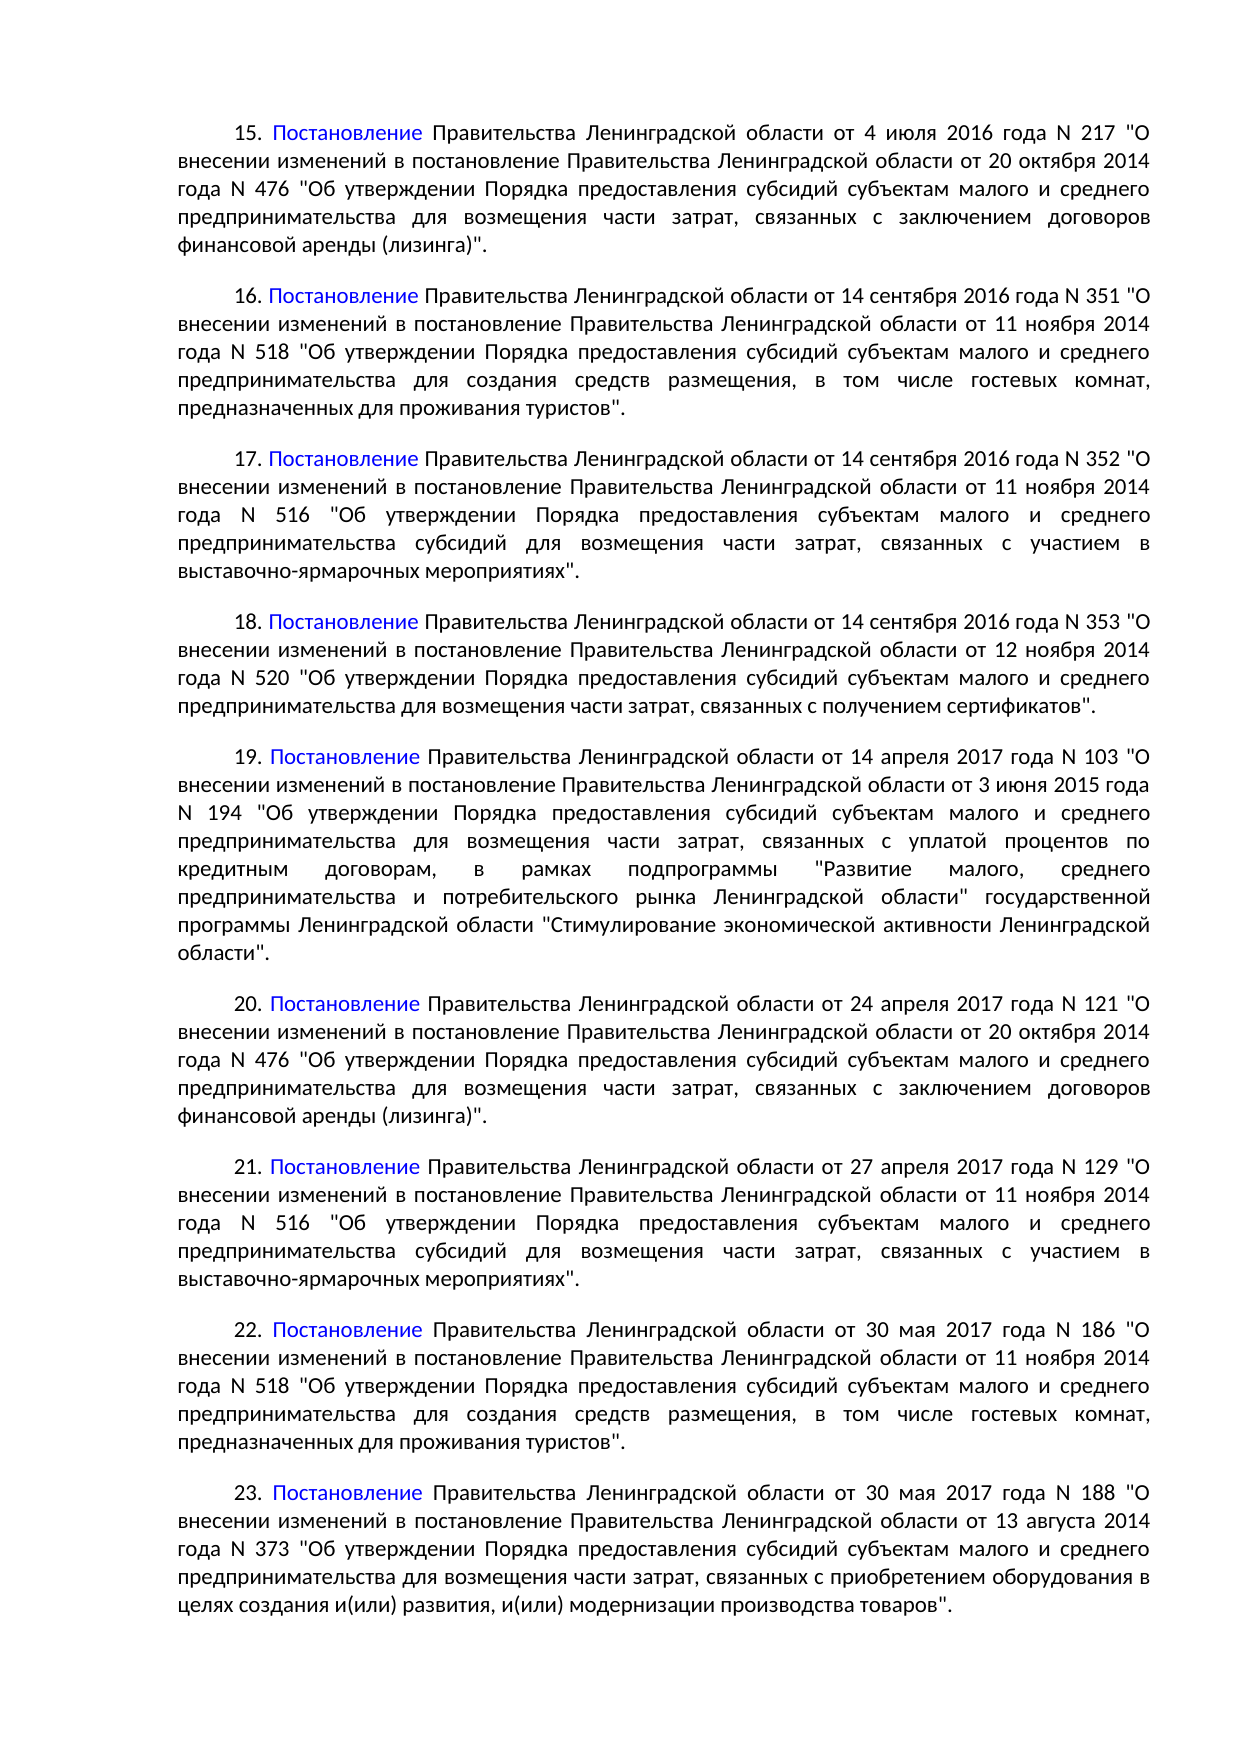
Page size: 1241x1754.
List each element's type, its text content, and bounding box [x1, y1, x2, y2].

text 23. Постановление Правительства Ленинградской области от 30 мая 2017 года N 188 "О внесении изменений в постановление Правительства Ленинградской области от 13 августа 2014 года N 373 "Об утверждении Порядка предоставления субсидий субъектам малого и среднего предпринимательства для возмещения части затрат, связанных с приобретением оборудования в целях создания и(или) развития, и(или) модернизации производства товаров". [177, 1478, 1152, 1618]
text 22. Постановление Правительства Ленинградской области от 30 мая 2017 года N 186 "О внесении изменений в постановление Правительства Ленинградской области от 11 ноября 2014 года N 518 "Об утверждении Порядка предоставления субсидий субъектам малого и среднего предпринимательства для создания средств размещения, в том числе гостевых комнат, предназначенных для проживания туристов". [177, 1315, 1152, 1455]
text 16. Постановление Правительства Ленинградской области от 14 сентября 2016 года N 351 "О внесении изменений в постановление Правительства Ленинградской области от 11 ноября 2014 года N 518 "Об утверждении Порядка предоставления субсидий субъектам малого и среднего предпринимательства для создания средств размещения, в том числе гостевых комнат, предназначенных для проживания туристов". [177, 281, 1152, 421]
text 21. Постановление Правительства Ленинградской области от 27 апреля 2017 года N 129 "О внесении изменений в постановление Правительства Ленинградской области от 11 ноября 2014 года N 516 "Об утверждении Порядка предоставления субъектам малого и среднего предпринимательства субсидий для возмещения части затрат, связанных с участием в выставочно-ярмарочных мероприятиях". [177, 1152, 1152, 1292]
text 19. Постановление Правительства Ленинградской области от 14 апреля 2017 года N 103 "О внесении изменений в постановление Правительства Ленинградской области от 3 июня 2015 года N 194 "Об утверждении Порядка предоставления субсидий субъектам малого и среднего предпринимательства для возмещения части затрат, связанных с уплатой процентов по кредитным договорам, в рамках подпрограммы "Развитие малого, среднего предпринимательства и потребительского рынка Ленинградской области" государственной программы Ленинградской области "Стимулирование экономической активности Ленинградской области". [177, 742, 1152, 966]
text 15. Постановление Правительства Ленинградской области от 4 июля 2016 года N 217 "О внесении изменений в постановление Правительства Ленинградской области от 20 октября 2014 года N 476 "Об утверждении Порядка предоставления субсидий субъектам малого и среднего предпринимательства для возмещения части затрат, связанных с заключением договоров финансовой аренды (лизинга)". [177, 118, 1152, 258]
text 20. Постановление Правительства Ленинградской области от 24 апреля 2017 года N 121 "О внесении изменений в постановление Правительства Ленинградской области от 20 октября 2014 года N 476 "Об утверждении Порядка предоставления субсидий субъектам малого и среднего предпринимательства для возмещения части затрат, связанных с заключением договоров финансовой аренды (лизинга)". [177, 989, 1152, 1129]
text 18. Постановление Правительства Ленинградской области от 14 сентября 2016 года N 353 "О внесении изменений в постановление Правительства Ленинградской области от 12 ноября 2014 года N 520 "Об утверждении Порядка предоставления субсидий субъектам малого и среднего предпринимательства для возмещения части затрат, связанных с получением сертификатов". [177, 607, 1152, 719]
text 17. Постановление Правительства Ленинградской области от 14 сентября 2016 года N 352 "О внесении изменений в постановление Правительства Ленинградской области от 11 ноября 2014 года N 516 "Об утверждении Порядка предоставления субъектам малого и среднего предпринимательства субсидий для возмещения части затрат, связанных с участием в выставочно-ярмарочных мероприятиях". [177, 444, 1152, 584]
